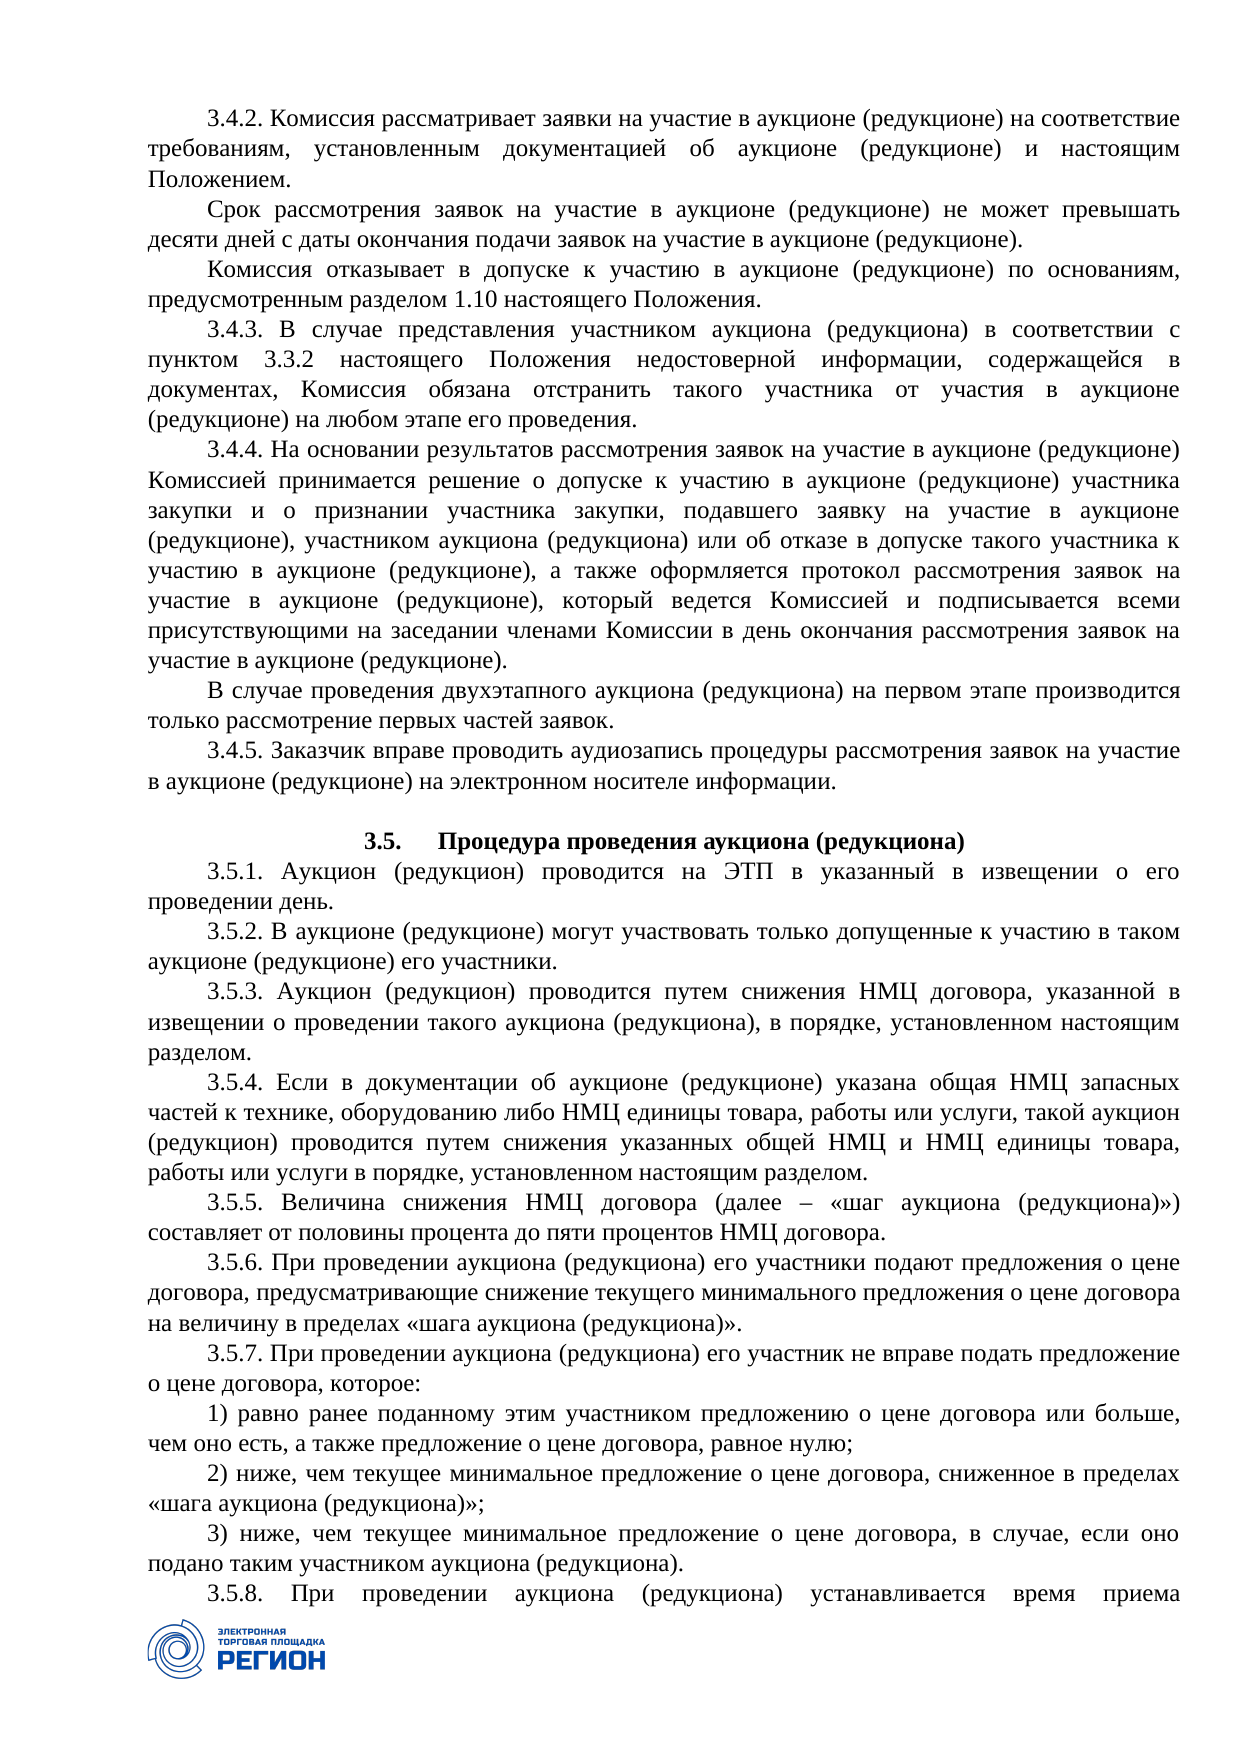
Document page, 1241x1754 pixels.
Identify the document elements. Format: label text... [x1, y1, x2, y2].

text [148, 1578, 1181, 1607]
text 3.5.6. При проведении аукциона (редукциона) его участники подают предложения о цене договора, предусматривающие снижение текущего минимального предложения о цене договора на величину в пределах «шага аукциона (редукциона)». [148, 1247, 1181, 1336]
text Комиссия отказывает в допуске к участию в аукционе (редукционе) по основаниям, предусмотренным разделом 1.10 настоящего Положения. [148, 254, 1181, 313]
text 3.4.3. В случае представления участником аукциона (редукциона) в соответствии с пунктом 3.3.2 настоящего Положения недостоверной информации, содержащейся в документах, Комиссия обязана отстранить такого участника от участия в аукционе (редукционе) на любом этапе его проведения. [148, 314, 1181, 433]
text 3) ниже, чем текущее минимальное предложение о цене договора, в случае, если оно подано таким участником аукциона (редукциона). [148, 1518, 1181, 1577]
text 3.5.7. При проведении аукциона (редукциона) его участник не вправе подать предложение о цене договора, которое: [148, 1338, 1181, 1397]
text 3.5.3. Аукцион (редукцион) проводится путем снижения НМЦ договора, указанной в извещении о проведении такого аукциона (редукциона), в порядке, установленном настоящим разделом. [148, 976, 1181, 1065]
subtitle 3.5. Процедура проведения аукциона (редукциона) [148, 826, 1181, 855]
text 3.5.2. В аукционе (редукционе) могут участвовать только допущенные к участию в таком аукционе (редукционе) его участники. [148, 916, 1181, 975]
picture [147, 1619, 325, 1679]
text 3.5.4. Если в документации об аукционе (редукционе) указана общая НМЦ запасных частей к технике, оборудованию либо НМЦ единицы товара, работы или услуги, такой аукцион (редукцион) проводится путем снижения указанных общей НМЦ и НМЦ единицы товара, работы или услуги в порядке, установленном настоящим разделом. [148, 1067, 1181, 1186]
text 3.4.5. Заказчик вправе проводить аудиозапись процедуры рассмотрения заявок на участие в аукционе (редукционе) на электронном носителе информации. [148, 736, 1181, 794]
text 3.5.5. Величина снижения НМЦ договора (далее – «шаг аукциона (редукциона)») составляет от половины процента до пяти процентов НМЦ договора. [148, 1187, 1181, 1246]
text 3.5.1. Аукцион (редукцион) проводится на ЭТП в указанный в извещении о его проведении день. [148, 856, 1181, 915]
text 2) ниже, чем текущее минимальное предложение о цене договора, сниженное в пределах «шага аукциона (редукциона)»; [148, 1458, 1181, 1517]
text В случае проведения двухэтапного аукциона (редукциона) на первом этапе производится только рассмотрение первых частей заявок. [148, 675, 1181, 734]
text 3.4.4. На основании результатов рассмотрения заявок на участие в аукционе (редукционе) Комиссией принимается решение о допуске к участию в аукционе (редукционе) участника закупки и о признании участника закупки, подавшего заявку на участие в аукционе (редукционе), участником аукциона (редукциона) или об отказе в допуске такого участника к участию в аукционе (редукционе), а также оформляется протокол рассмотрения заявок на участие в аукционе (редукционе), который ведется Комиссией и подписывается всеми присутствующими на заседании членами Комиссии в день окончания рассмотрения заявок на участие в аукционе (редукционе). [148, 434, 1181, 674]
text 3.4.2. Комиссия рассматривает заявки на участие в аукционе (редукционе) на соответствие требованиям, установленным документацией об аукционе (редукционе) и настоящим Положением. [148, 103, 1181, 192]
text 1) равно ранее поданному этим участником предложению о цене договора или больше, чем оно есть, а также предложение о цене договора, равное нулю; [148, 1398, 1181, 1457]
text Срок рассмотрения заявок на участие в аукционе (редукционе) не может превышать десяти дней с даты окончания подачи заявок на участие в аукционе (редукционе). [148, 194, 1181, 253]
